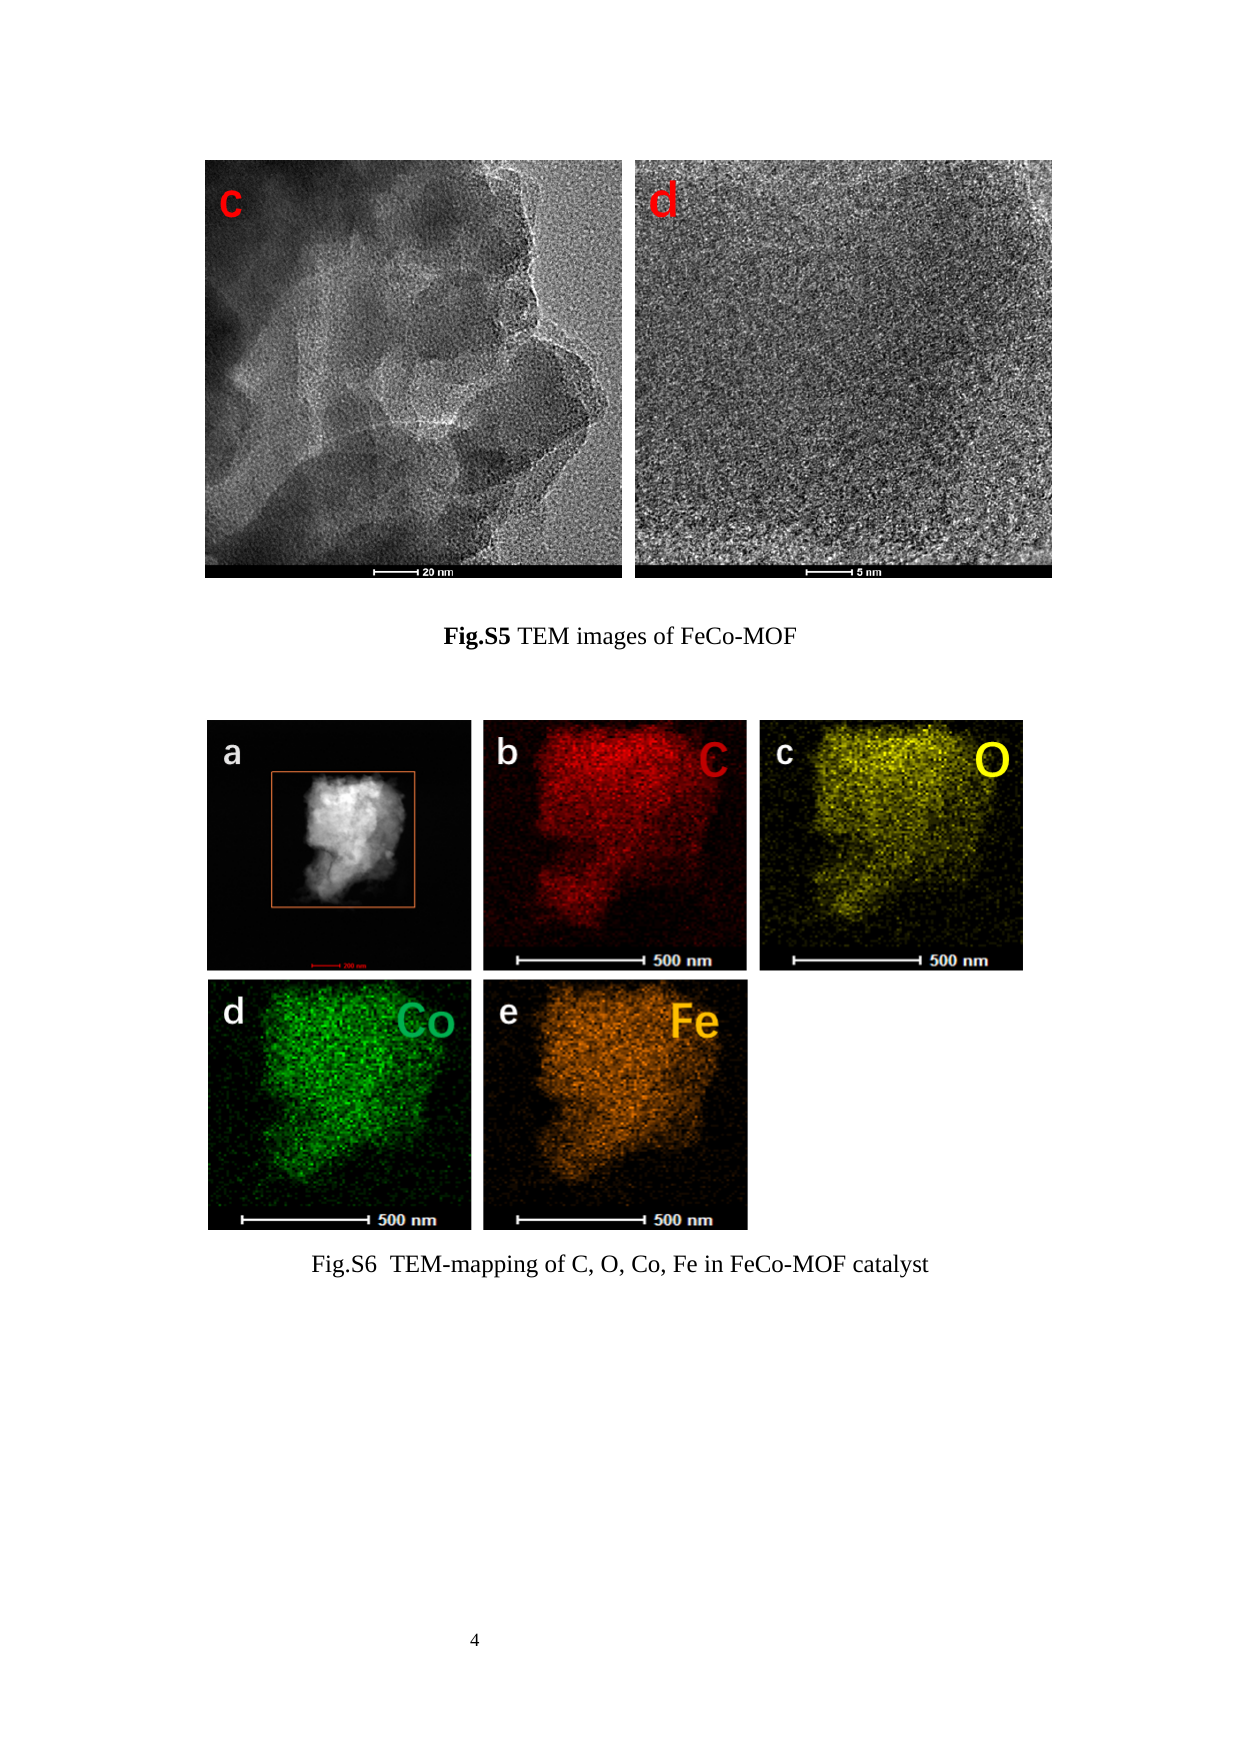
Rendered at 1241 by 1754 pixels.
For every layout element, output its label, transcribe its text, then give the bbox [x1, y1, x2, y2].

text Fig.S6 TEM-mapping of C, O, Co, Fe in FeCo-MOF catalyst [187, 1247, 1053, 1280]
picture [199, 713, 1042, 1230]
picture [187, 150, 1052, 578]
text Fig.S5 TEM images of FeCo-MOF [187, 619, 1053, 652]
